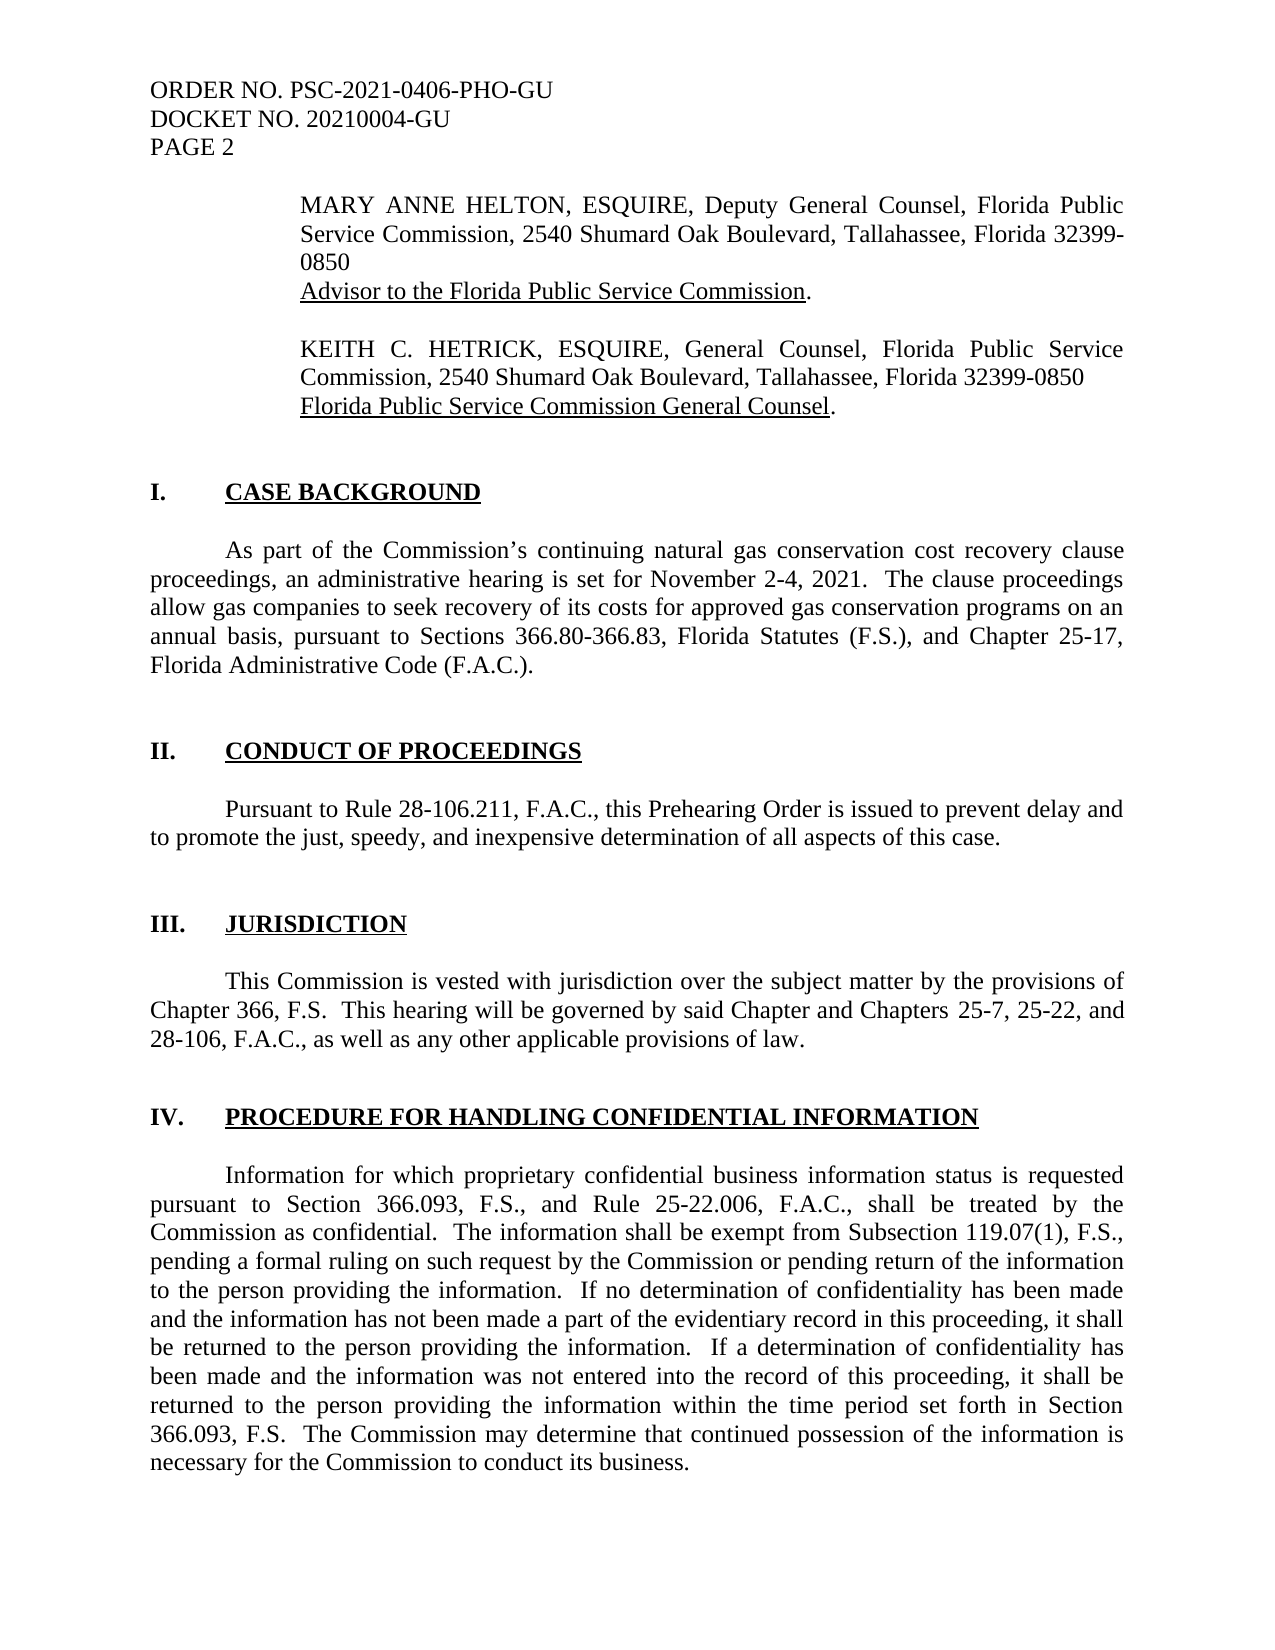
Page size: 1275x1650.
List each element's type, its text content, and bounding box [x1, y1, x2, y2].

text Pursuant to Rule 28-106.211, F.A.C., this Prehearing Order is issued to prevent delay and to promote the just, speedy, and inexpensive determination of all aspects of this case. [150, 794, 1125, 851]
text This Commission is vested with jurisdiction over the subject matter by the provisions of Chapter 366, F.S. This hearing will be governed by said Chapter and Chapters 25-7, 25-22, and 28-106, F.A.C., as well as any other applicable provisions of law. [150, 966, 1125, 1052]
text Advisor to the Florida Public Service Commission. [225, 276, 1125, 305]
text Information for which proprietary confidential business information status is requested pursuant to Section 366.093, F.S., and Rule 25-22.006, F.A.C., shall be treated by the Commission as confidential. The information shall be exempt from Subsection 119.07(1), F.S., pending a formal ruling on such request by the Commission or pending return of the information to the person providing the information. If no determination of confidentiality has been made and the information has not been made a part of the evidentiary record in this proceeding, it shall be returned to the person providing the information. If a determination of confidentiality has been made and the information was not entered into the record of this proceeding, it shall be returned to the person providing the information within the time period set forth in Section 366.093, F.S. The Commission may determine that continued possession of the information is necessary for the Commission to conduct its business. [150, 1160, 1125, 1476]
text I. CASE BACKGROUND [150, 477, 1125, 506]
text . JURISDICTION [150, 909, 1125, 937]
text As part of the Commission’s continuing natural gas conservation cost recovery clause proceedings, an administrative hearing is set for November 2-4, 2021. The clause proceedings allow gas companies to seek recovery of its costs for approved gas conservation programs on an annual basis, pursuant to Sections 366.80-366.83, Florida Statutes (F.S.), and Chapter 25-17, Florida Administrative Code (F.A.C.). [150, 535, 1125, 679]
text KEITH C. HETRICK, ESQUIRE, General Counsel, Florida Public Service Commission, 2540 Shumard Oak Boulevard, Tallahassee, Florida 32399-0850 [300, 334, 1125, 391]
text Florida Public Service Commission General Counsel. [225, 391, 1125, 420]
text MARY ANNE HELTON, ESQUIRE, Deputy General Counsel, Florida Public Service Commission, 2540 Shumard Oak Boulevard, Tallahassee, Florida 32399-0850 [300, 190, 1125, 276]
text II. CONDUCT OF PROCEEDINGS [150, 736, 1125, 765]
text IV. PROCEDURE FOR HANDLING CONFIDENTIAL INFORMATION [150, 1102, 1125, 1131]
